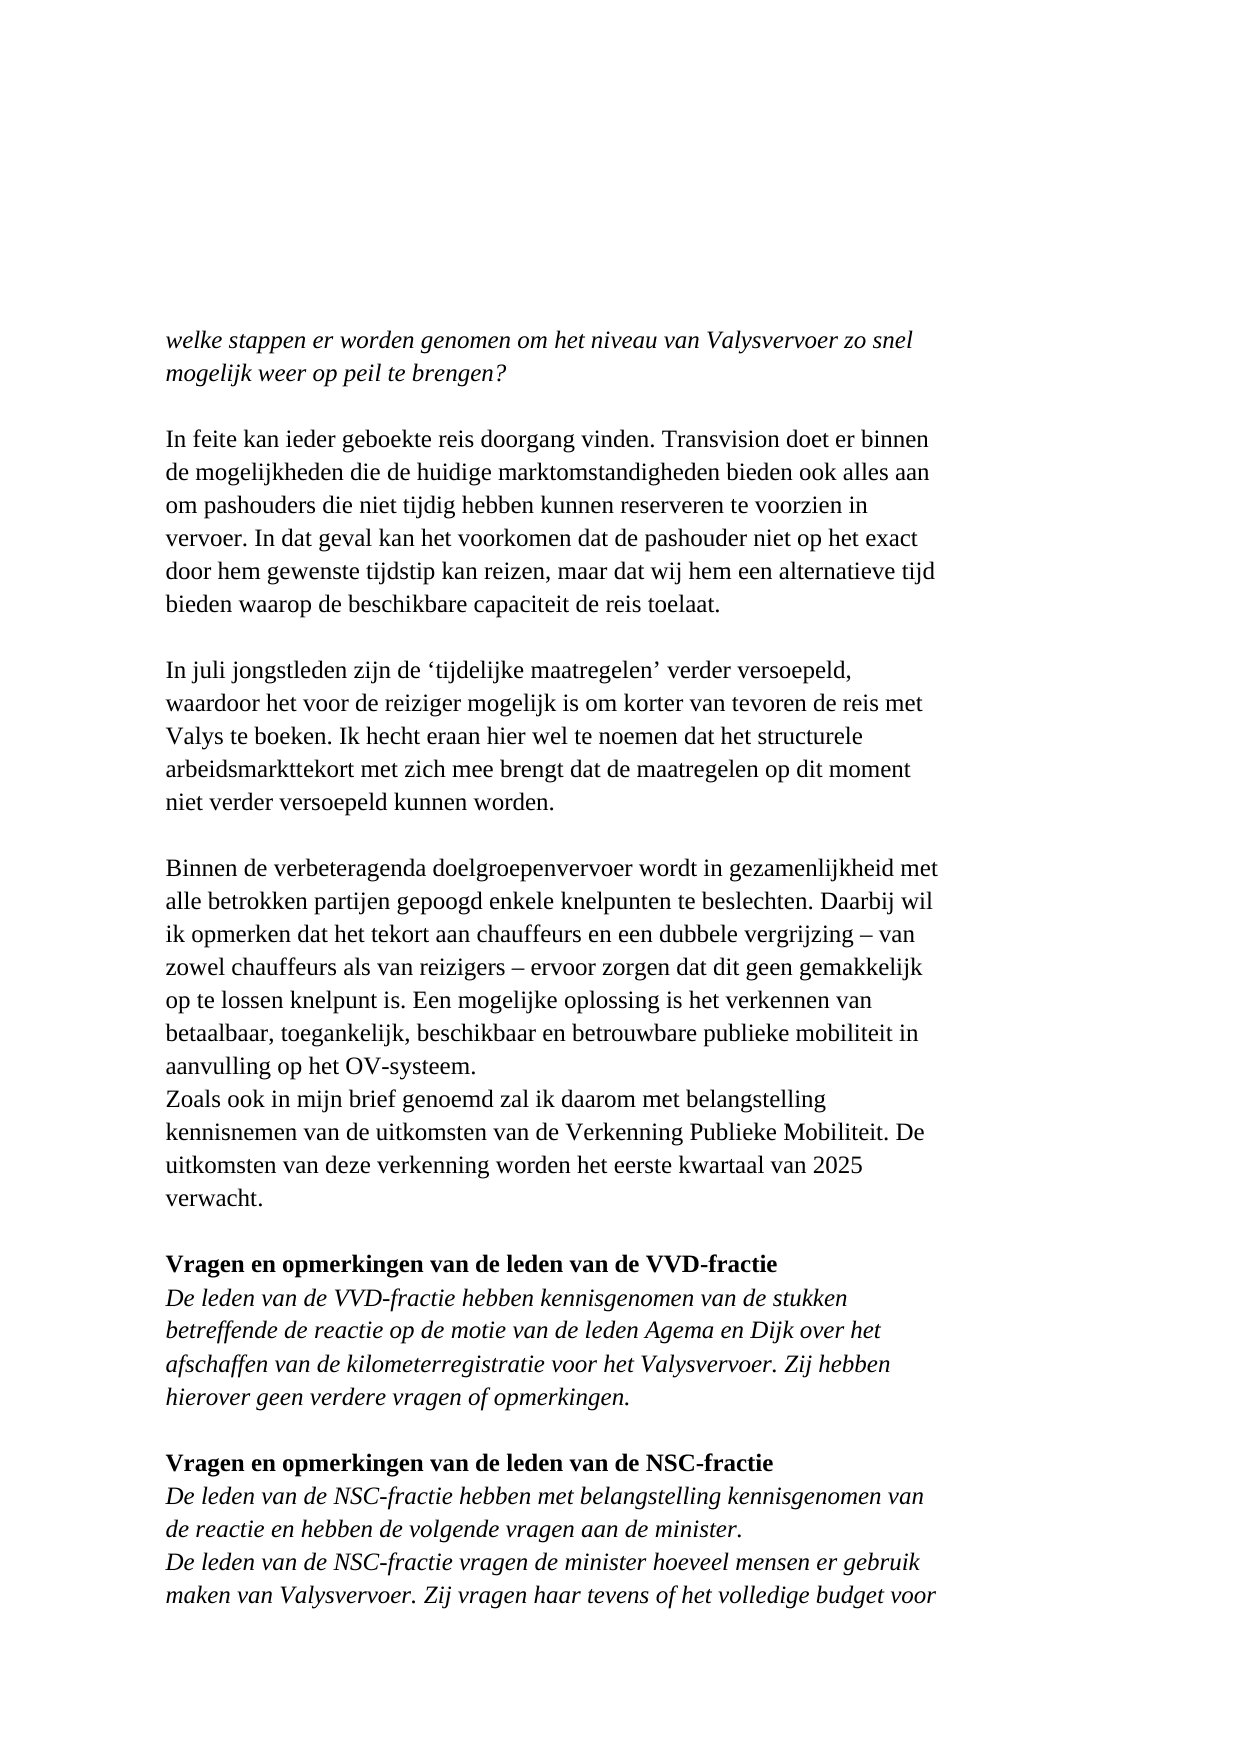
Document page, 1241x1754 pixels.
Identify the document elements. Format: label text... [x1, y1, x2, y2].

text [165, 325, 950, 387]
text Vragen en opmerkingen van de leden van de VVD-fractie [165, 1249, 950, 1278]
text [165, 1547, 950, 1608]
text Binnen de verbeteragenda doelgroepenvervoer wordt in gezamenlijkheid met alle betrokken partijen gepoogd enkele knelpunten te beslechten. Daarbij wil ik opmerken dat het tekort aan chauffeurs en een dubbele vergrijzing – van zowel chauffeurs als van reizigers – ervoor zorgen dat dit geen gemakkelijk op te lossen knelpunt is. Een mogelijke oplossing is het verkennen van betaalbaar, toegankelijk, beschikbaar en betrouwbare publieke mobiliteit in aanvulling op het OV-systeem. [165, 853, 950, 1080]
text In juli jongstleden zijn de ‘tijdelijke maatregelen’ verder versoepeld, waardoor het voor de reiziger mogelijk is om korter van tevoren de reis met Valys te boeken. Ik hecht eraan hier wel te noemen dat het structurele arbeidsmarkttekort met zich mee brengt dat de maatregelen op dit moment niet verder versoepeld kunnen worden. [165, 655, 950, 816]
text Zoals ook in mijn brief genoemd zal ik daarom met belangstelling kennisnemen van de uitkomsten van de Verkenning Publieke Mobiliteit. De uitkomsten van deze verkenning worden het eerste kwartaal van 2025 verwacht. [165, 1084, 950, 1212]
text De leden van de NSC-fractie hebben met belangstelling kennisgenomen van de reactie en hebben de volgende vragen aan de minister. [165, 1481, 950, 1542]
text In feite kan ieder geboekte reis doorgang vinden. Transvision doet er binnen de mogelijkheden die de huidige marktomstandigheden bieden ook alles aan om pashouders die niet tijdig hebben kunnen reserveren te voorzien in vervoer. In dat geval kan het voorkomen dat de pashouder niet op het exact door hem gewenste tijdstip kan reizen, maar dat wij hem een alternatieve tijd bieden waarop de beschikbare capaciteit de reis toelaat. [165, 424, 950, 618]
text Vragen en opmerkingen van de leden van de NSC-fractie [165, 1448, 950, 1476]
text De leden van de VVD-fractie hebben kennisgenomen van de stukken betreffende de reactie op de motie van de leden Agema en Dijk over het afschaffen van de kilometerregistratie voor het Valysvervoer. Zij hebben hierover geen verdere vragen of opmerkingen. [165, 1283, 950, 1410]
